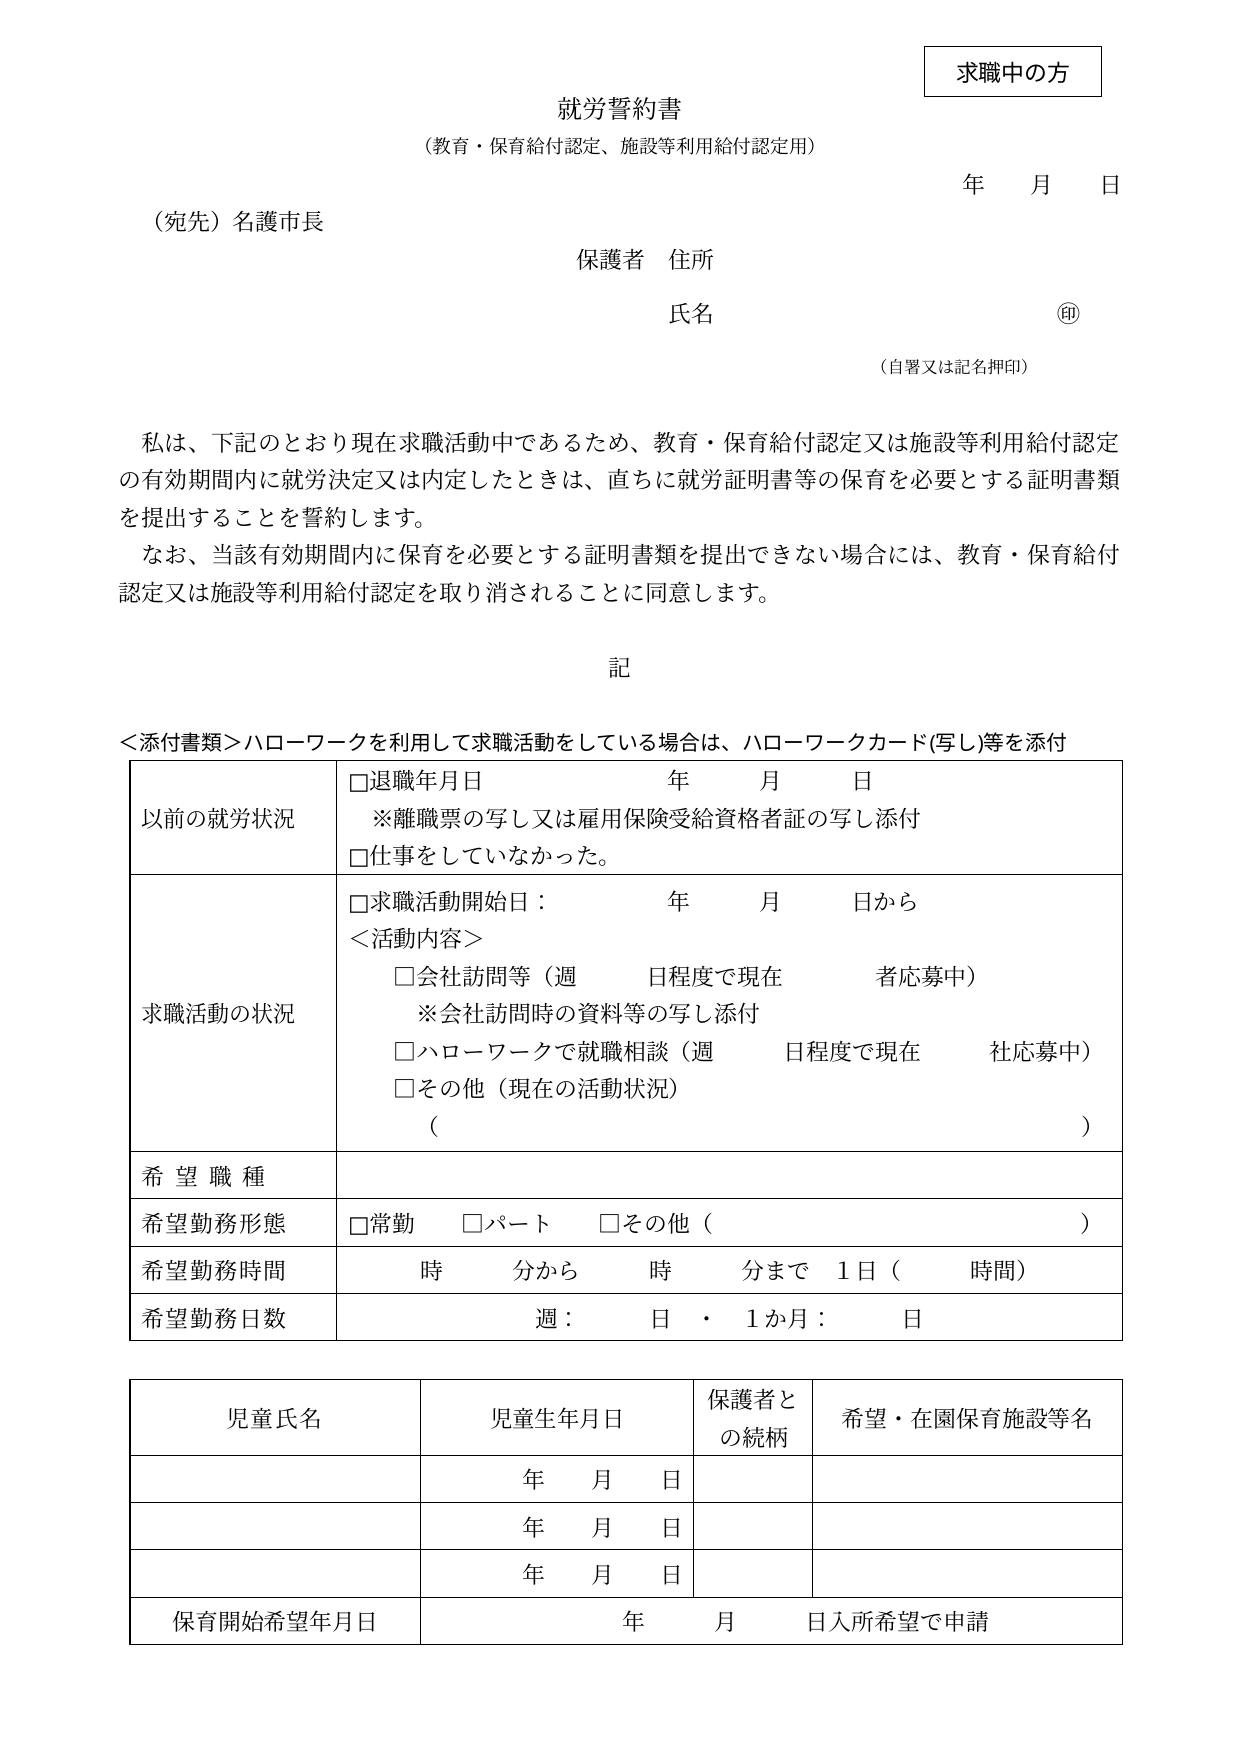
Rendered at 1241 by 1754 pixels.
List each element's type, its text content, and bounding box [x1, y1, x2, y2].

table_header 保護者との続柄 [694, 1380, 812, 1455]
table_cell 年 月 日入所希望で申請 [421, 1598, 1122, 1644]
text （宛先）名護市長 [118, 202, 1122, 239]
table_cell 保育開始希望年月日 [131, 1598, 420, 1644]
text ＜添付書類＞ハローワークを利用して求職活動をしている場合は、ハローワークカード(写し)等を添付 [118, 722, 1122, 760]
text なお、当該有効期間内に保育を必要とする証明書類を提出できない場合には、教育・保育給付認定又は施設等利用給付認定を取り消されることに同意します。 [118, 535, 1122, 610]
table_cell □求職活動開始日： 年 月 日から ＜活動内容＞ □会社訪問等（週 日程度で現在 者応募中） ※会社訪問時の資料等の写し添付 □ハローワークで就職相談（週 日程度で現在 社応募中） □その他（現在の活動状況） （ ） [337, 875, 1122, 1151]
table_cell [694, 1503, 812, 1549]
text 就労誓約書 [118, 89, 1122, 127]
text 氏名 ㊞ [118, 293, 1122, 331]
table_cell 希望勤務日数 [131, 1294, 336, 1340]
table_cell □常勤 □パート □その他（ ） [337, 1199, 1122, 1246]
table_cell [131, 1550, 420, 1597]
table_cell [813, 1503, 1122, 1549]
text 記 [118, 647, 1122, 685]
table_cell 年 月 日 [421, 1503, 693, 1549]
table_cell 希望勤務時間 [131, 1247, 336, 1293]
table_header □退職年月日 年 月 日 ※離職票の写し又は雇用保険受給資格者証の写し添付 □仕事をしていなかった。 [337, 761, 1122, 873]
table_header 児童生年月日 [421, 1380, 693, 1455]
table_cell [131, 1456, 420, 1502]
text （教育・保育給付認定、施設等利用給付認定用） [118, 127, 1122, 164]
table_cell [337, 1152, 1122, 1198]
text 年 月 日 [118, 164, 1122, 202]
text 保護者 住所 [118, 239, 1122, 277]
table_cell 希望勤務形態 [131, 1199, 336, 1246]
table_cell 年 月 日 [421, 1456, 693, 1502]
text （自署又は記名押印） [118, 347, 1037, 385]
table_cell [813, 1456, 1122, 1502]
table_cell 求職活動の状況 [131, 875, 336, 1151]
text 私は、下記のとおり現在求職活動中であるため、教育・保育給付認定又は施設等利用給付認定の有効期間内に就労決定又は内定したときは、直ちに就労証明書等の保育を必要とする証明書類を提出することを誓約します。 [118, 422, 1122, 535]
table_cell 希望職種 [131, 1152, 336, 1198]
table_header 希望・在園保育施設等名 [813, 1380, 1122, 1455]
table_cell 年 月 日 [421, 1550, 693, 1597]
table_cell [131, 1503, 420, 1549]
table_cell [694, 1456, 812, 1502]
table_cell 週： 日 ・ １か月： 日 [337, 1294, 1122, 1340]
table_cell [694, 1550, 812, 1597]
table_cell [813, 1550, 1122, 1597]
table_cell 時 分から 時 分まで １日（ 時間） [337, 1247, 1122, 1293]
table_header 以前の就労状況 [131, 761, 336, 873]
table_header 児童氏名 [131, 1380, 420, 1455]
